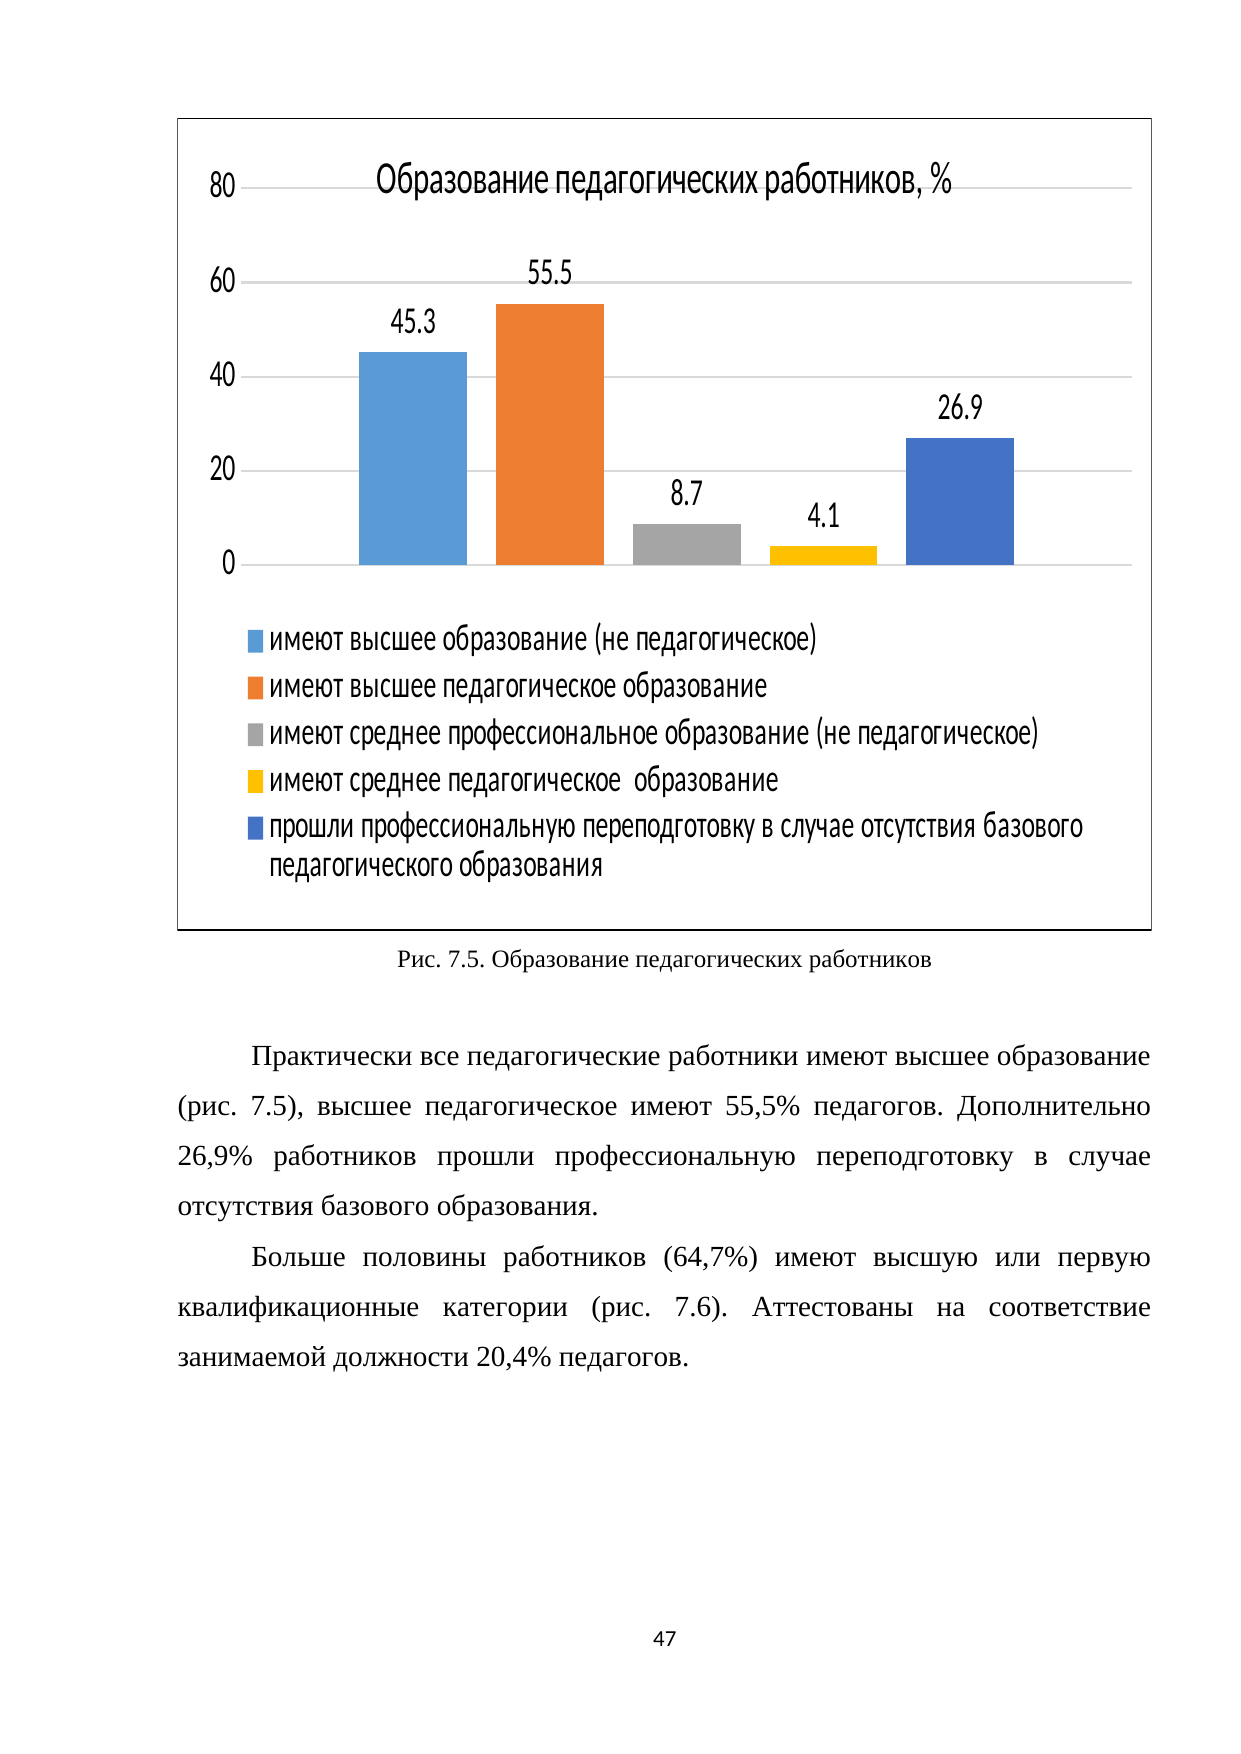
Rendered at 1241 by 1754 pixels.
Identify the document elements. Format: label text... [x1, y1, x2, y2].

list Рис. 7.5. Образование педагогических работников [177, 944, 1152, 973]
text Практически все педагогические работники имеют высшее образование (рис. 7.5), высшее педагогическое имеют 55,5% педагогов. Дополнительно 26,9% работников прошли профессиональную переподготовку в случае отсутствия базового образования. [177, 1038, 1152, 1222]
text Больше половины работников (64,7%) имеют высшую или первую квалификационные категории (рис. 7.6). Аттестованы на соответствие занимаемой должности 20,4% педагогов. [177, 1239, 1152, 1373]
